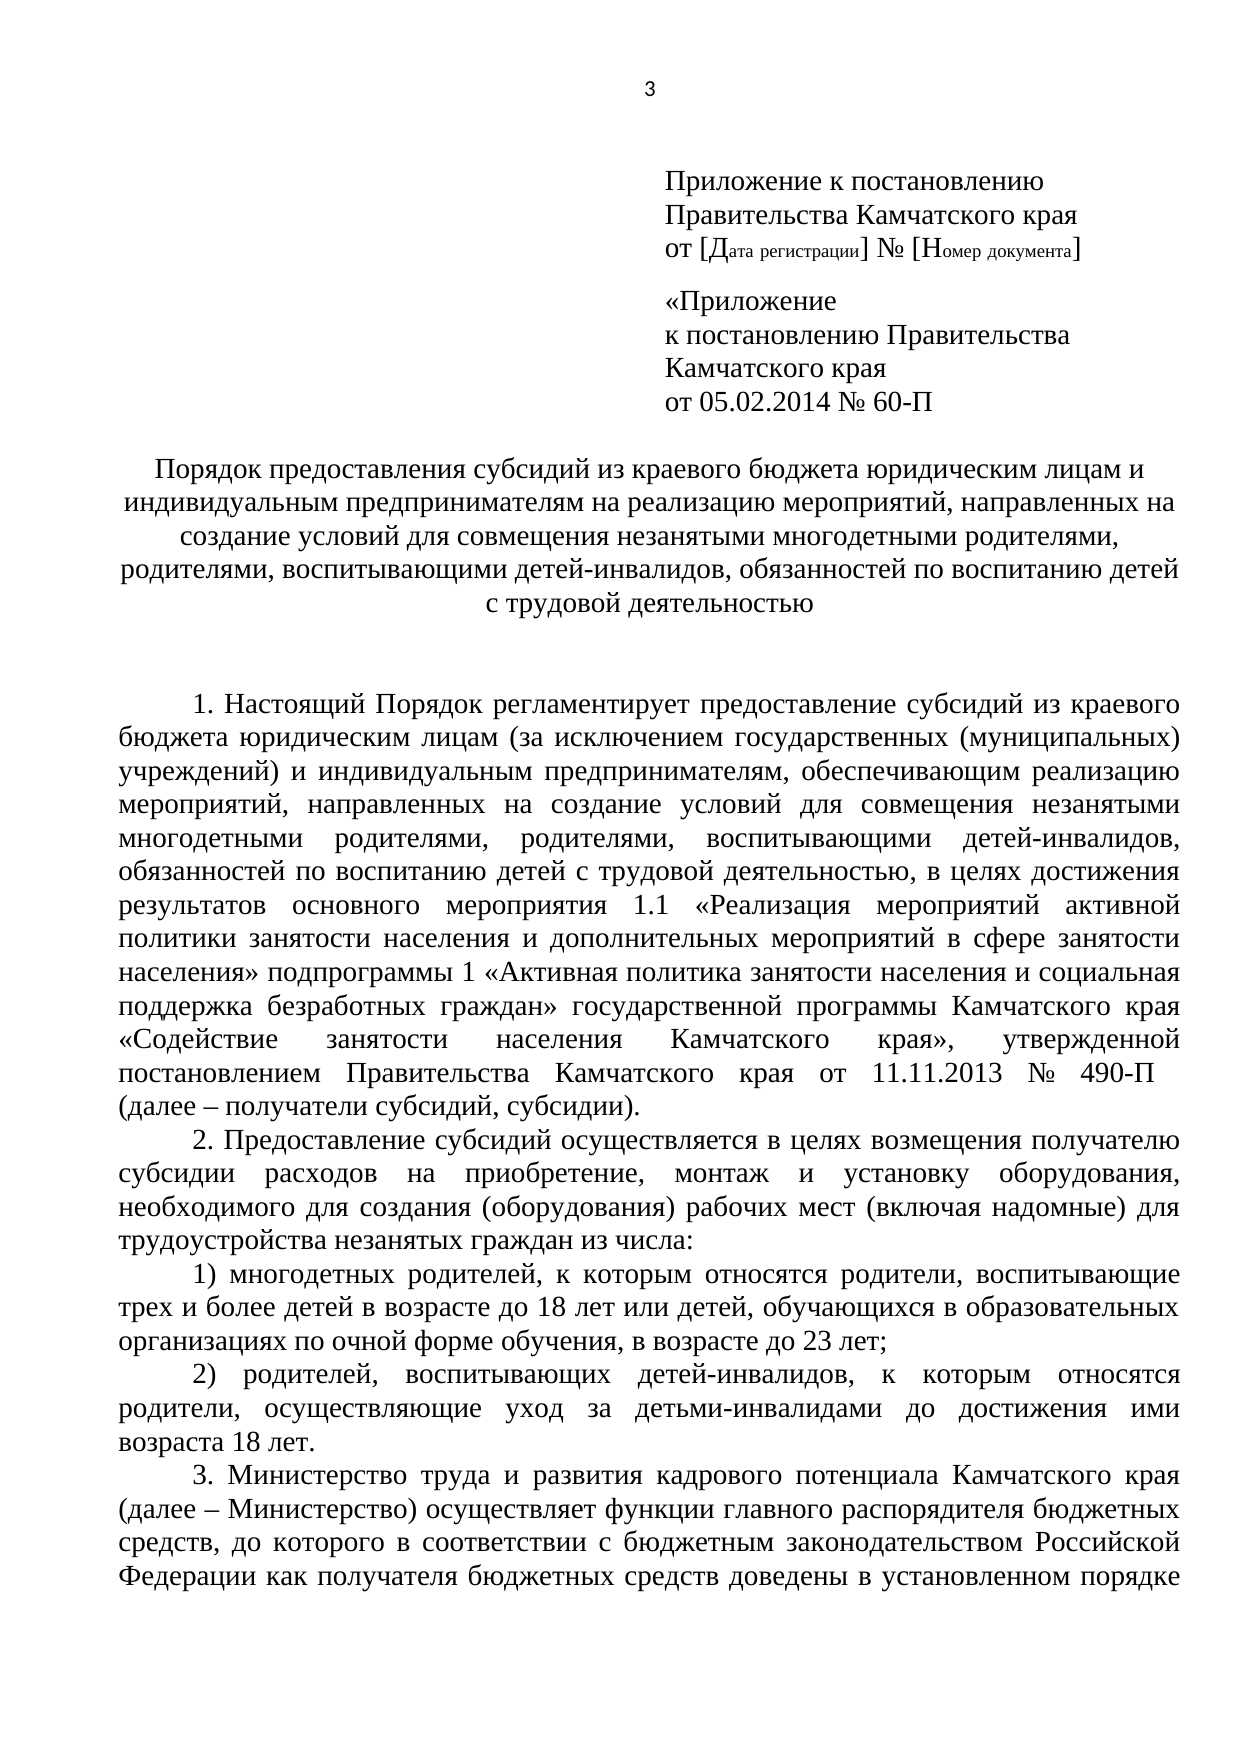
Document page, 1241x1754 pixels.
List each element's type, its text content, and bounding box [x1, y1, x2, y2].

text 2. Предоставление субсидий осуществляется в целях возмещения получателю субсидии расходов на приобретение, монтаж и установку оборудования, необходимого для создания (оборудования) рабочих мест (включая надомные) для трудоустройства незанятых граждан из числа: [118, 1122, 1181, 1256]
text Правительства Камчатского края [664, 197, 1181, 231]
text 1. Настоящий Порядок регламентирует предоставление субсидий из краевого бюджета юридическим лицам (за исключением государственных (муниципальных) учреждений) и индивидуальным предпринимателям, обеспечивающим реализацию мероприятий, направленных на создание условий для совмещения незанятыми многодетными родителями, родителями, воспитывающими детей-инвалидов, обязанностей по воспитанию детей с трудовой деятельностью, в целях достижения результатов основного мероприятия 1.1 «Реализация мероприятий активной политики занятости населения и дополнительных мероприятий в сфере занятости населения» подпрограммы 1 «Активная политика занятости населения и социальная поддержка безработных граждан» государственной программы Камчатского края «Содействие занятости населения Камчатского края», утвержденной постановлением Правительства Камчатского края от 11.11.2013 № 490-П (далее – получатели субсидий, субсидии). [118, 686, 1181, 1122]
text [118, 1457, 1181, 1591]
text Порядок предоставления субсидий из краевого бюджета юридическим лицам и индивидуальным предпринимателям на реализацию мероприятий, направленных на создание условий для совмещения незанятыми многодетными родителями, родителями, воспитывающими детей-инвалидов, обязанностей по воспитанию детей с трудовой деятельностью [118, 451, 1181, 619]
text Приложение к постановлению [664, 163, 1181, 197]
text от 05.02.2014 № 60-П [664, 384, 1181, 417]
text 2) родителей, воспитывающих детей-инвалидов, к которым относятся родители, осуществляющие уход за детьми-инвалидами до достижения ими возраста 18 лет. [118, 1357, 1181, 1457]
text Камчатского края [664, 350, 1181, 384]
text к постановлению Правительства [664, 317, 1181, 350]
text 1) многодетных родителей, к которым относятся родители, воспитывающие трех и более детей в возрасте до 18 лет или детей, обучающихся в образовательных организациях по очной форме обучения, в возрасте до 23 лет; [118, 1256, 1181, 1357]
text «Приложение [664, 283, 1181, 317]
text от [Дата регистрации] № [Номер документа] [664, 231, 1181, 264]
